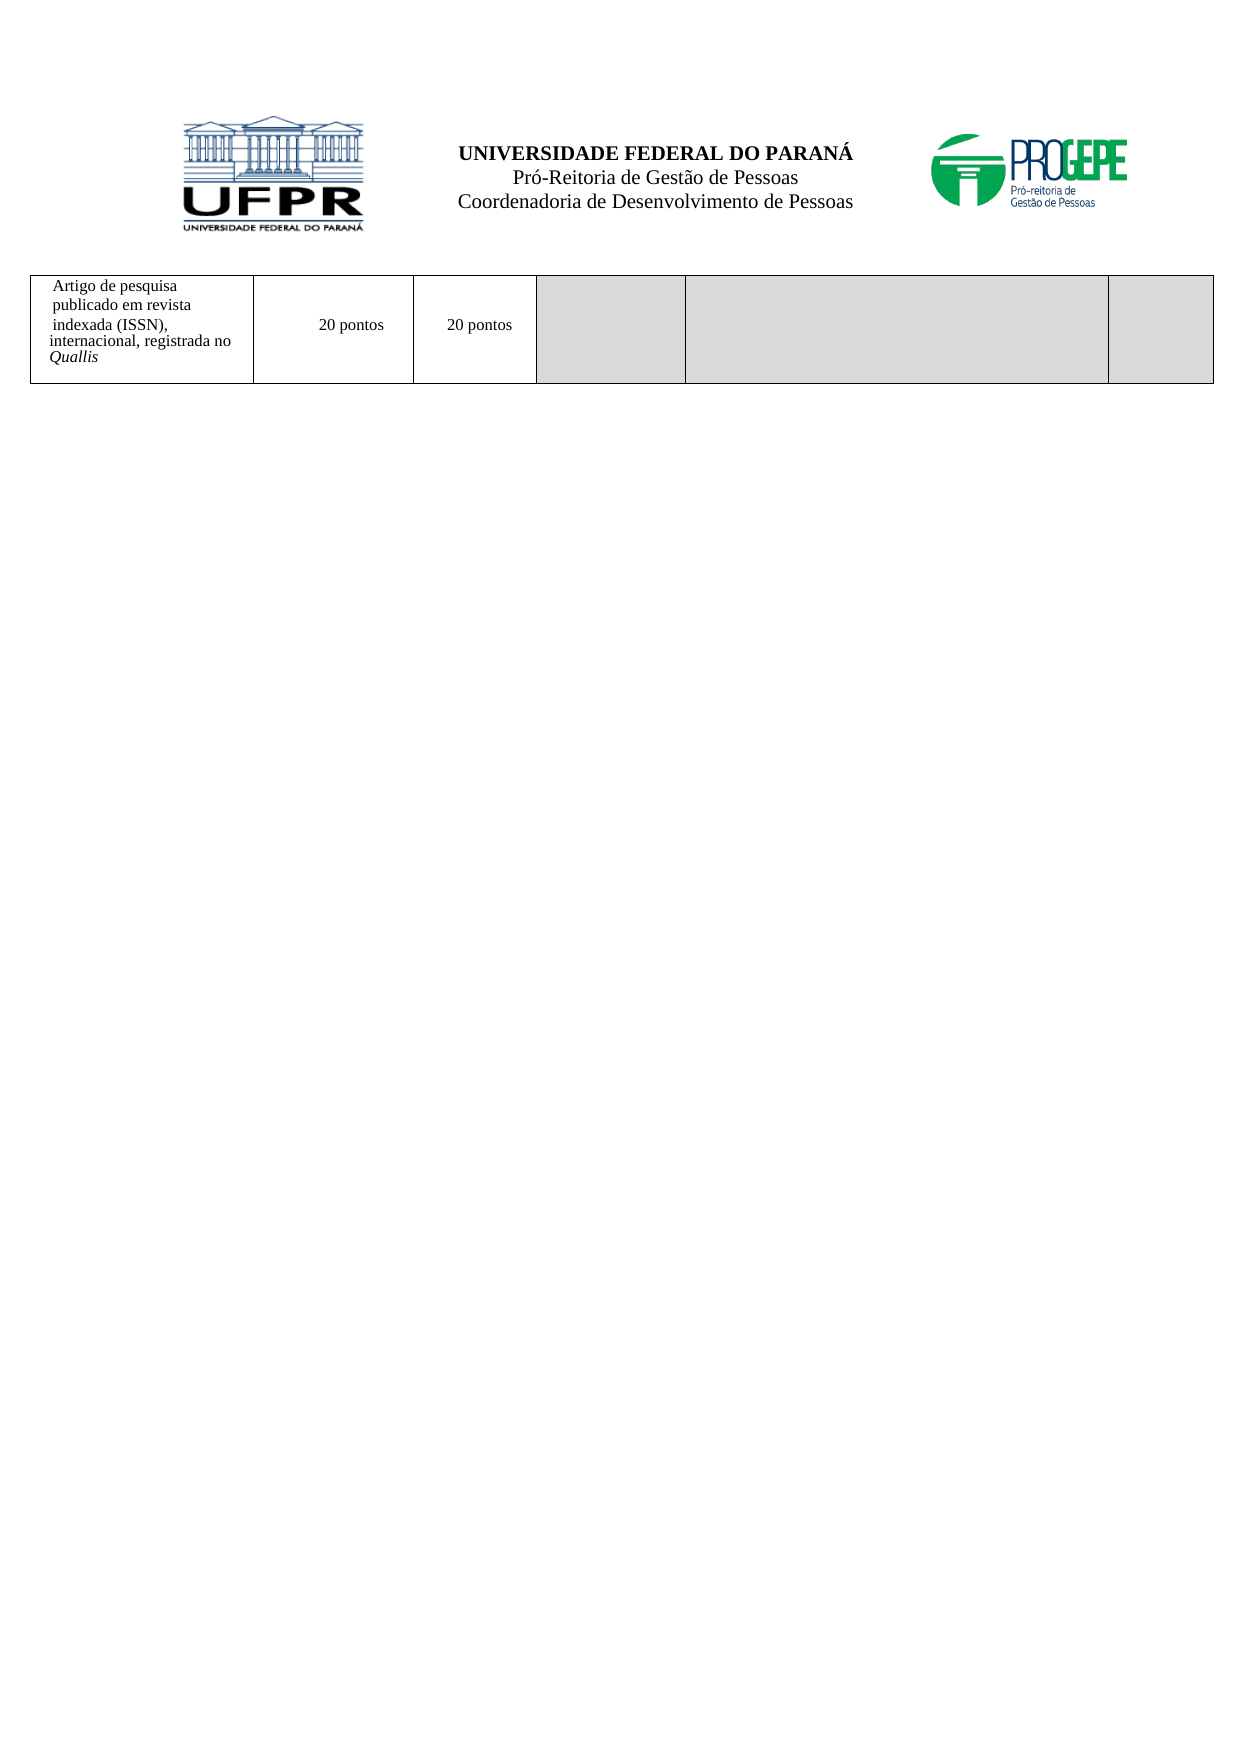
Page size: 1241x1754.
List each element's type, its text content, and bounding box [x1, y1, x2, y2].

picture [930, 109, 1128, 231]
table_cell [537, 276, 685, 383]
table_cell [1109, 276, 1213, 383]
table_cell Artigo de pesquisa publicado em revista indexada (ISSN), internacional, registrada no Quallis [31, 276, 253, 383]
table_cell 20 pontos [254, 276, 413, 383]
table_cell 20 pontos [414, 276, 536, 383]
table_cell [686, 276, 1108, 383]
picture [177, 109, 372, 243]
